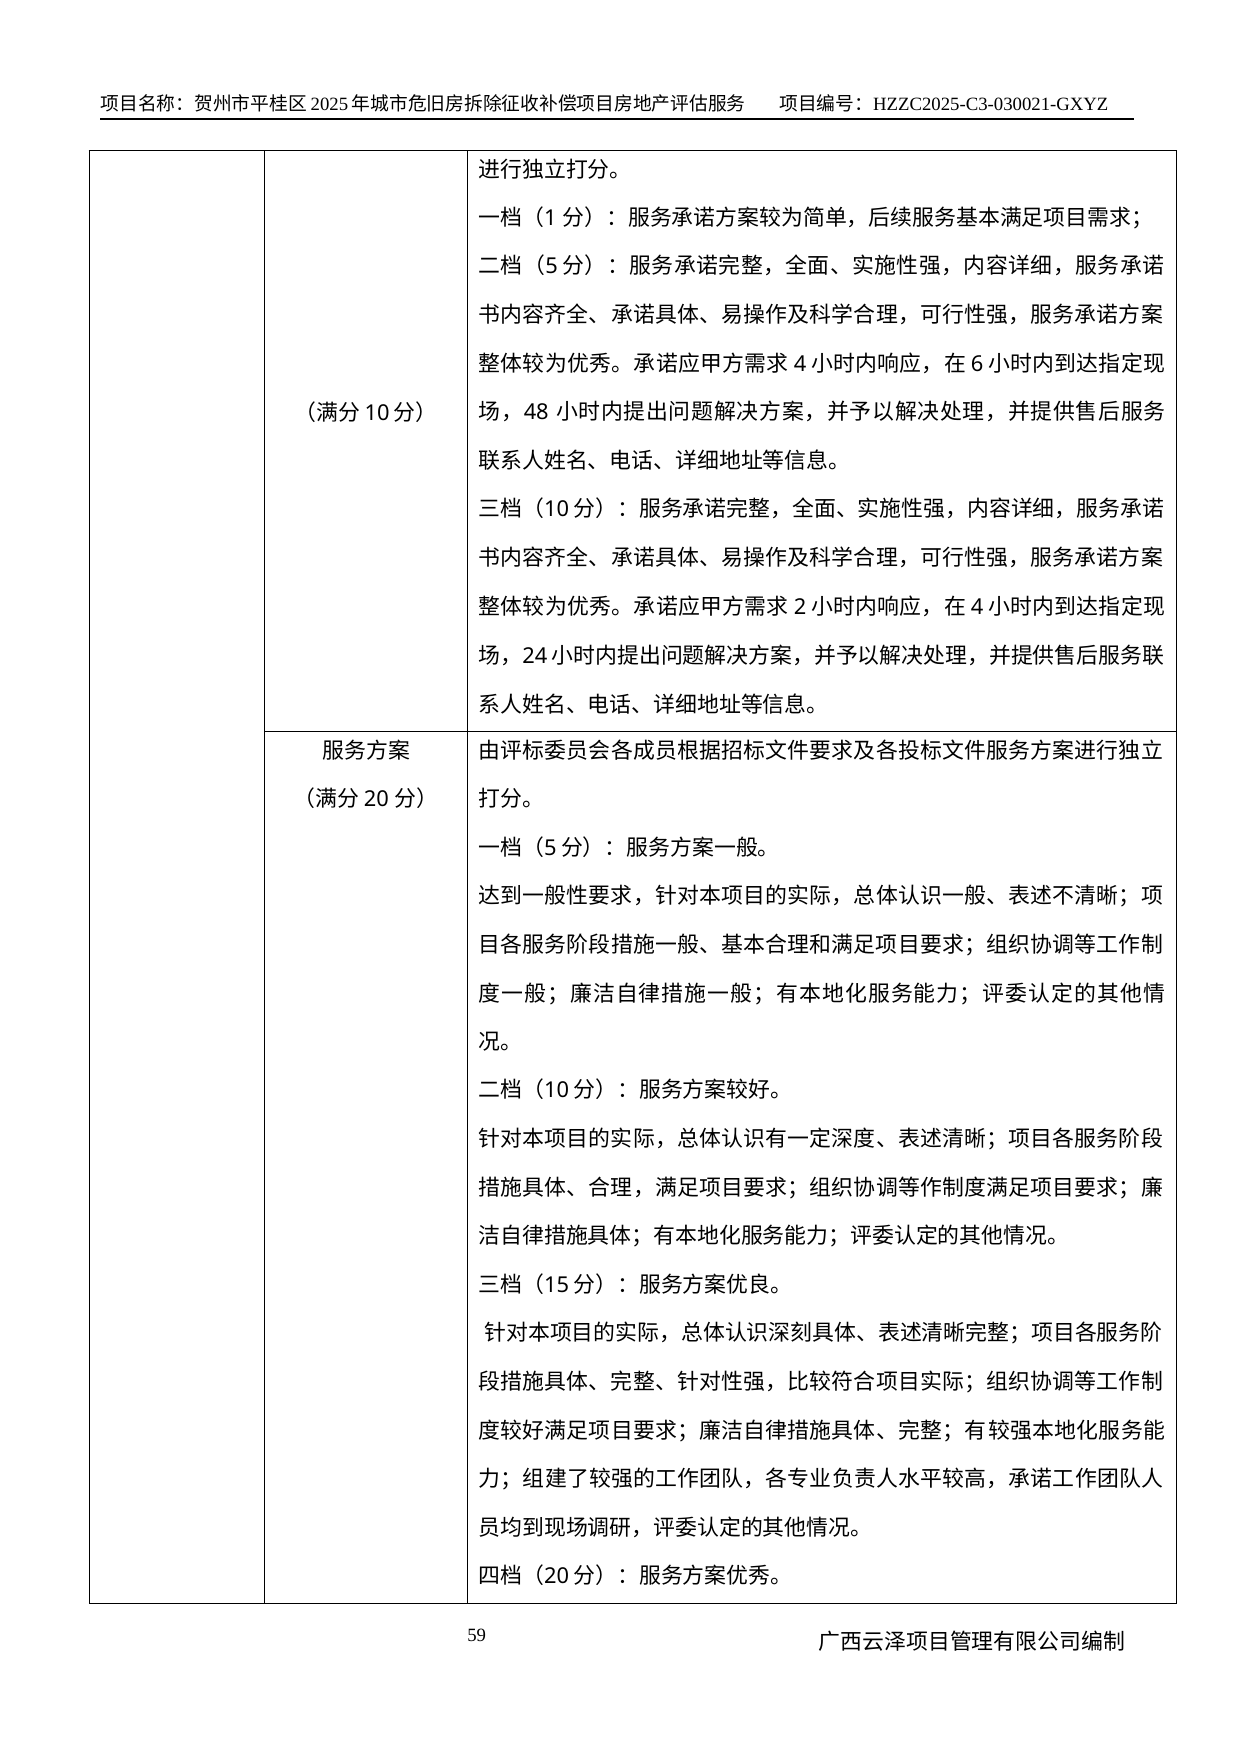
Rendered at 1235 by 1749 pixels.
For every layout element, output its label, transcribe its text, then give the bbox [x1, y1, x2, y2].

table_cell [468, 732, 1176, 1603]
table_cell 售后服务承诺 （满分10分） [265, 151, 467, 731]
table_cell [468, 151, 1176, 731]
table_cell 服务方案 （满分20 分） [265, 732, 467, 1603]
